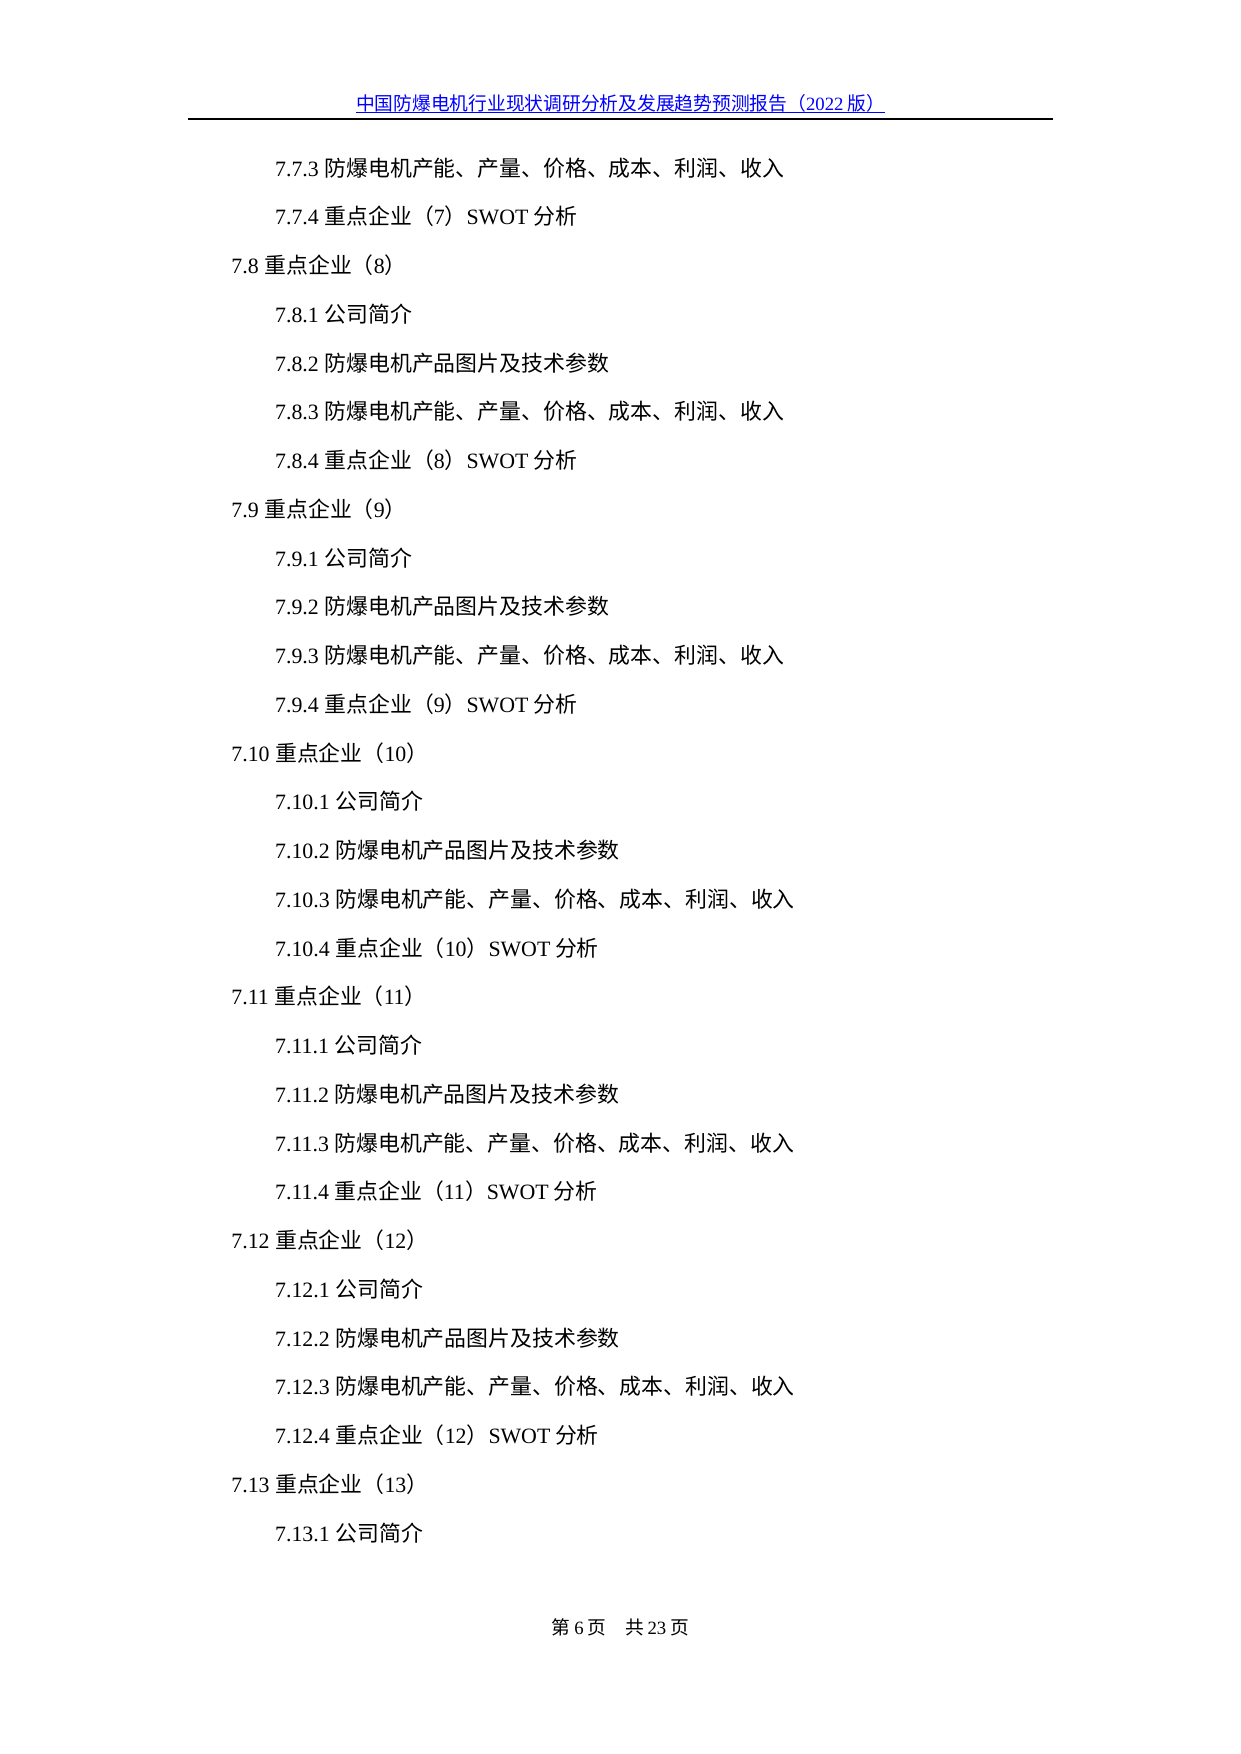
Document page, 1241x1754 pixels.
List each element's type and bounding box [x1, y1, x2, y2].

text [187, 150, 1053, 1548]
